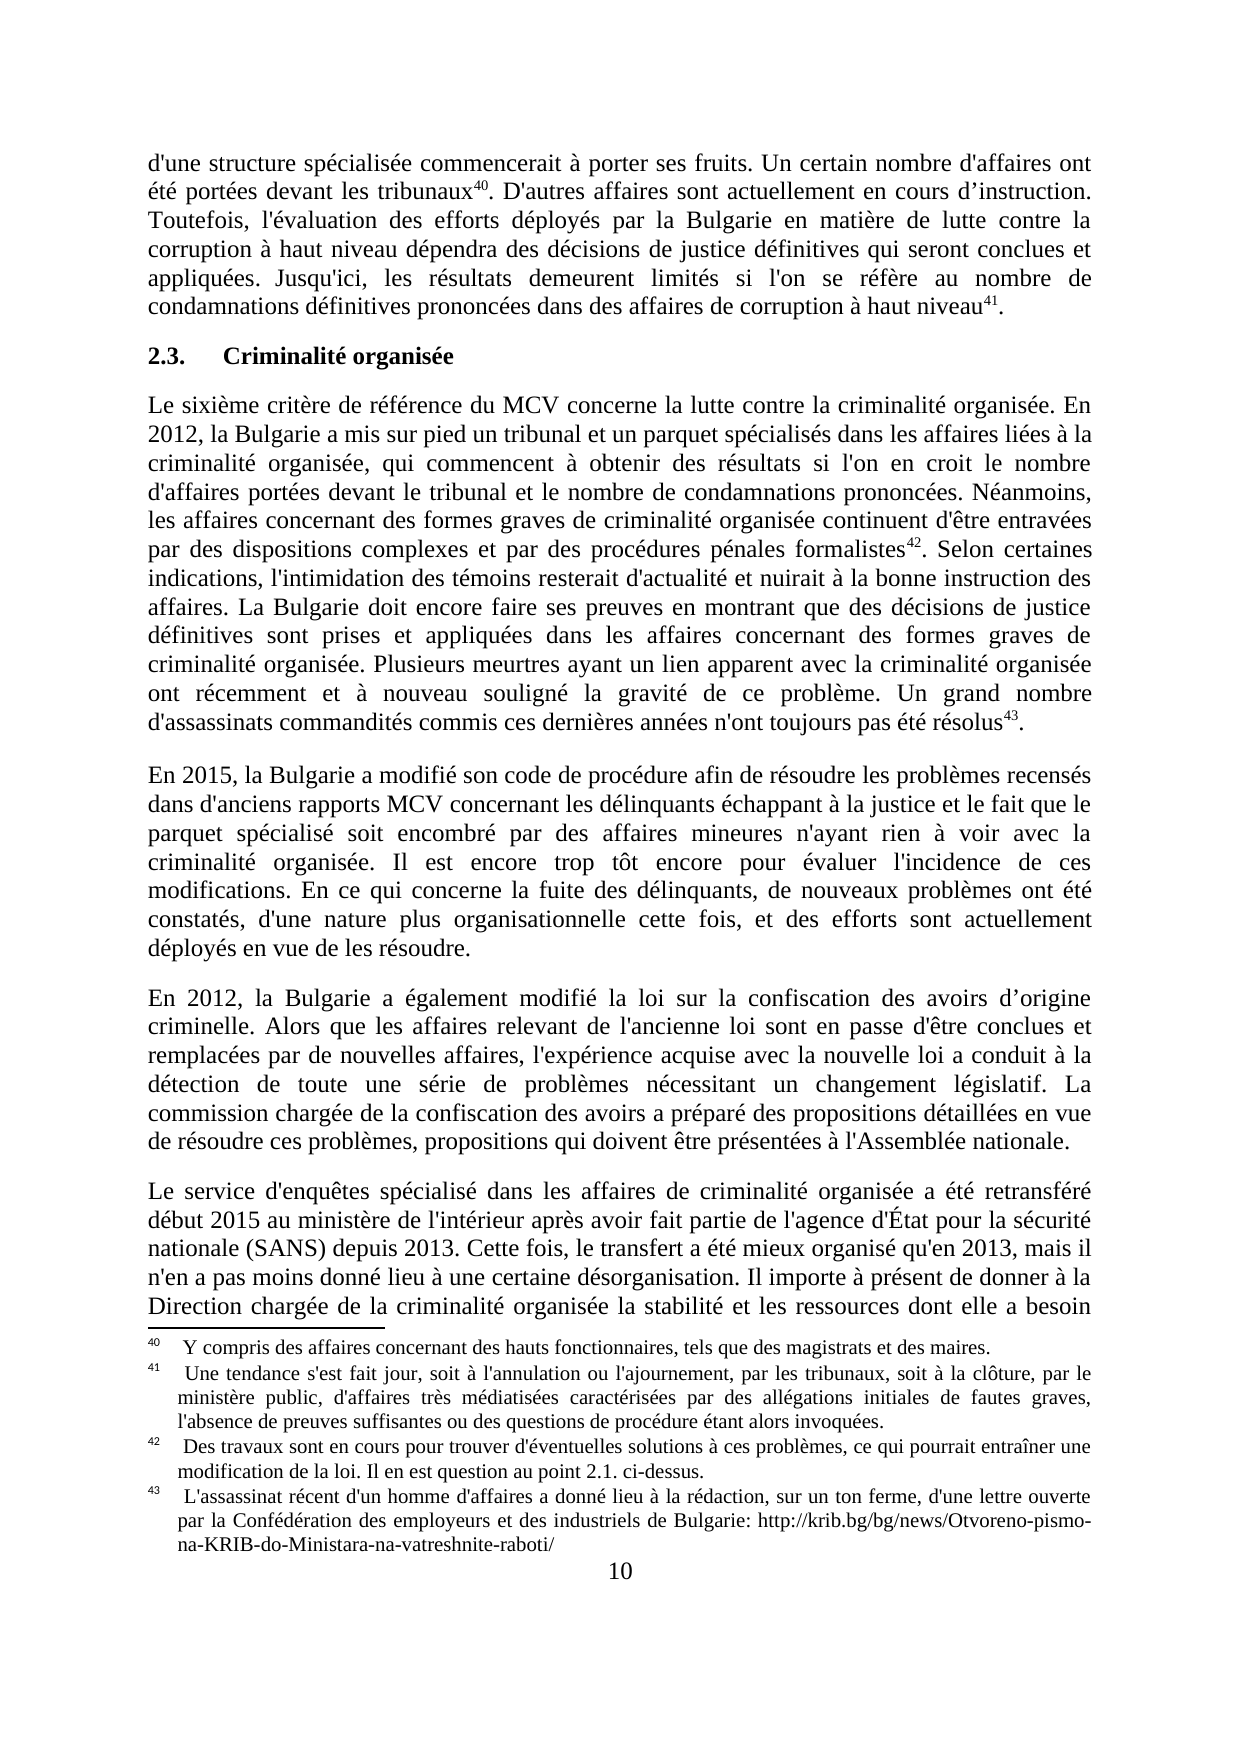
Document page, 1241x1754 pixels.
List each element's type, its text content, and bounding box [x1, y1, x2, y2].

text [148, 148, 1093, 320]
text 2.3. Criminalité organisée [148, 341, 1093, 370]
text Le sixième critère de référence du MCV concerne la lutte contre la criminalité organisée. En 2012, la Bulgarie a mis sur pied un tribunal et un parquet spécialisés dans les affaires liées à la criminalité organisée, qui commencent à obtenir des résultats si l'on en croit le nombre d'affaires portées devant le tribunal et le nombre de condamnations prononcées. Néanmoins, les affaires concernant des formes graves de criminalité organisée continuent d'être entravées par des dispositions complexes et par des procédures pénales formalistes. Selon certaines indications, l'intimidation des témoins resterait d'actualité et nuirait à la bonne instruction des affaires. La Bulgarie doit encore faire ses preuves en montrant que des décisions de justice définitives sont prises et appliquées dans les affaires concernant des formes graves de criminalité organisée. Plusieurs meurtres ayant un lien apparent avec la criminalité organisée ont récemment et à nouveau souligné la gravité de ce problème. Un grand nombre d'assassinats commandités commis ces dernières années n'ont toujours pas été résolus. [148, 391, 1093, 736]
text En 2015, la Bulgarie a modifié son code de procédure afin de résoudre les problèmes recensés dans d'anciens rapports MCV concernant les délinquants échappant à la justice et le fait que le parquet spécialisé soit encombré par des affaires mineures n'ayant rien à voir avec la criminalité organisée. Il est encore trop tôt encore pour évaluer l'incidence de ces modifications. En ce qui concerne la fuite des délinquants, de nouveaux problèmes ont été constatés, d'une nature plus organisationnelle cette fois, et des efforts sont actuellement déployés en vue de les résoudre. [148, 761, 1093, 962]
text En 2012, la Bulgarie a également modifié la loi sur la confiscation des avoirs d’origine criminelle. Alors que les affaires relevant de l'ancienne loi sont en passe d'être conclues et remplacées par de nouvelles affaires, l'expérience acquise avec la nouvelle loi a conduit à la détection de toute une série de problèmes nécessitant un changement législatif. La commission chargée de la confiscation des avoirs a préparé des propositions détaillées en vue de résoudre ces problèmes, propositions qui doivent être présentées à l'Assemblée nationale. [148, 983, 1093, 1155]
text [148, 1176, 1093, 1320]
